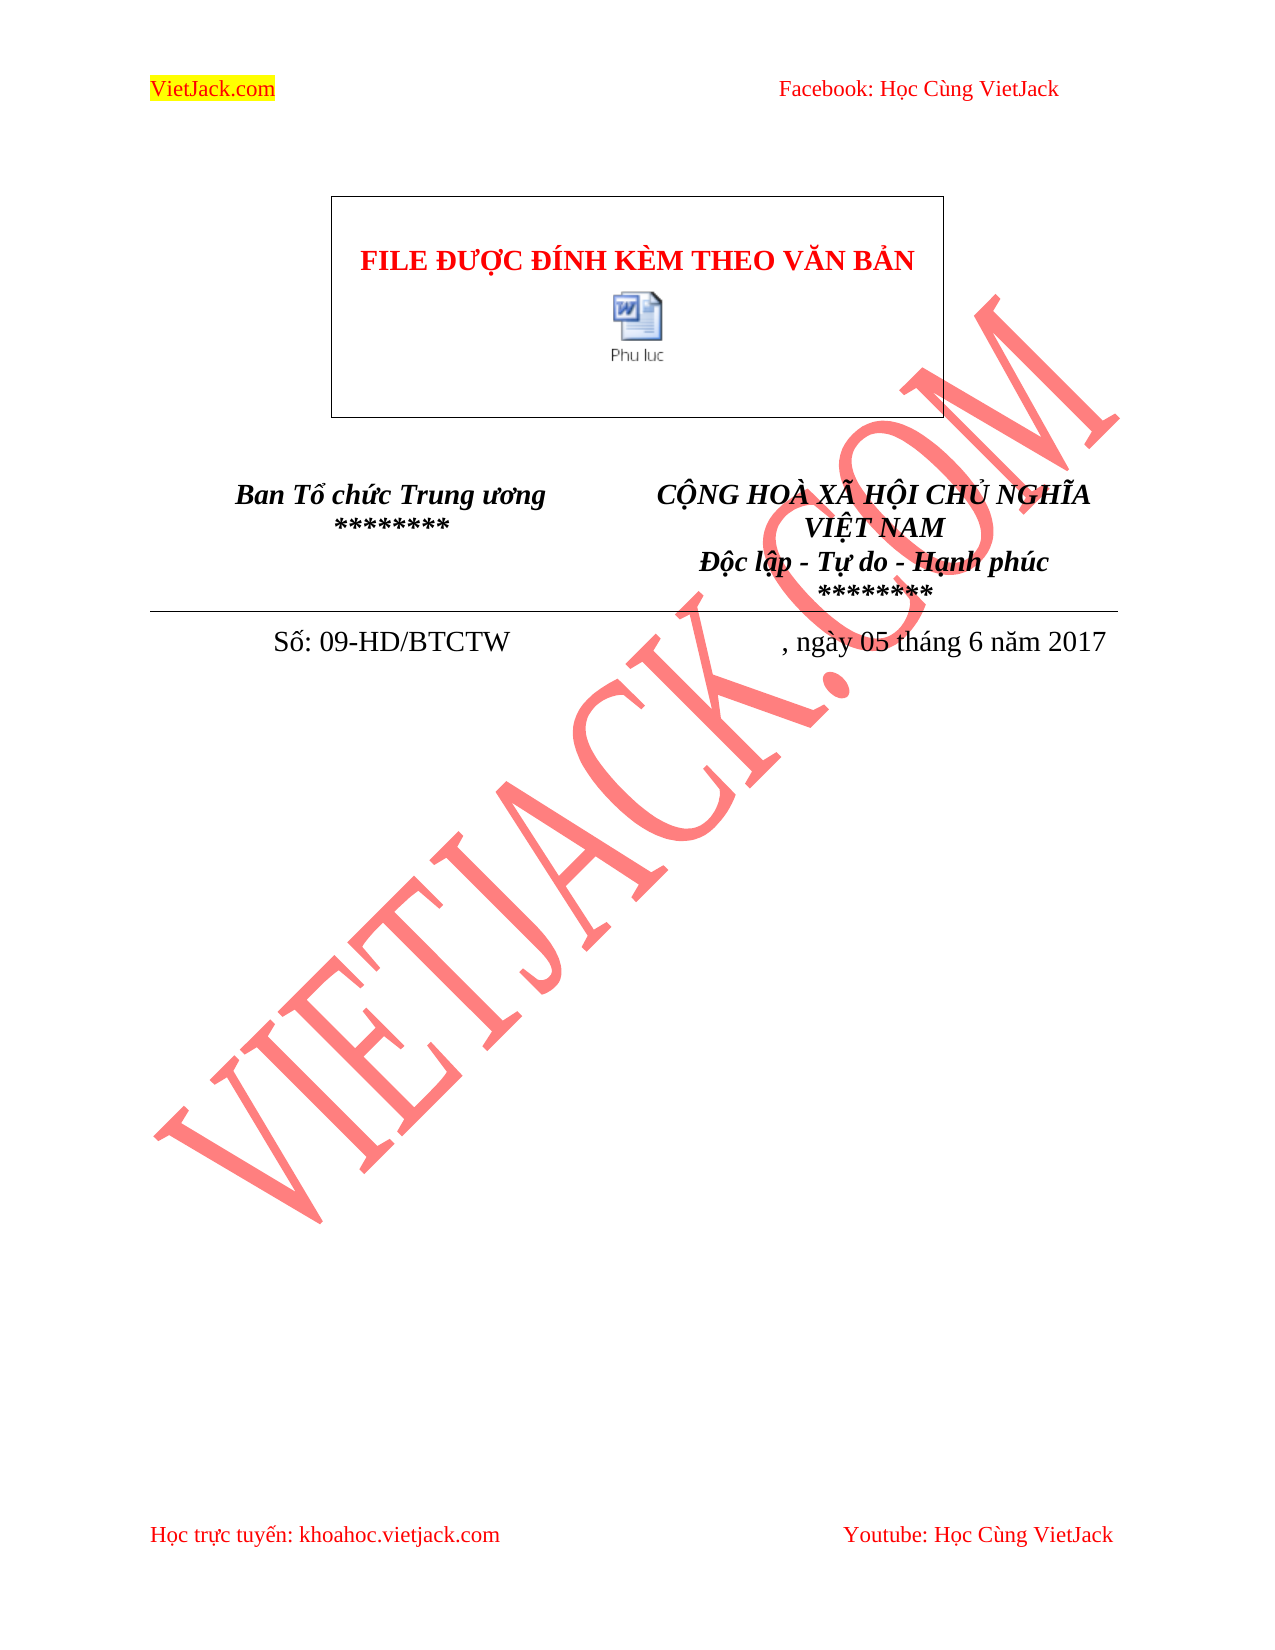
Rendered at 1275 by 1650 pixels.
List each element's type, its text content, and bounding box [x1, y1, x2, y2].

table_cell Số: 09-HD/BTCTW [150, 612, 634, 658]
table_cell , ngày 05 tháng 6 năm 2017 [634, 612, 1117, 658]
table_header Ban Tổ chức Trung ương ******** [150, 464, 634, 611]
table_header FILE ĐƯỢC ĐÍNH KÈM THEO VĂN BẢN [332, 197, 943, 417]
table_header CỘNG HOÀ XÃ HỘI CHỦ NGHĨA VIỆT NAM Độc lập - Tự do - Hạnh phúc ******** [634, 464, 1117, 611]
